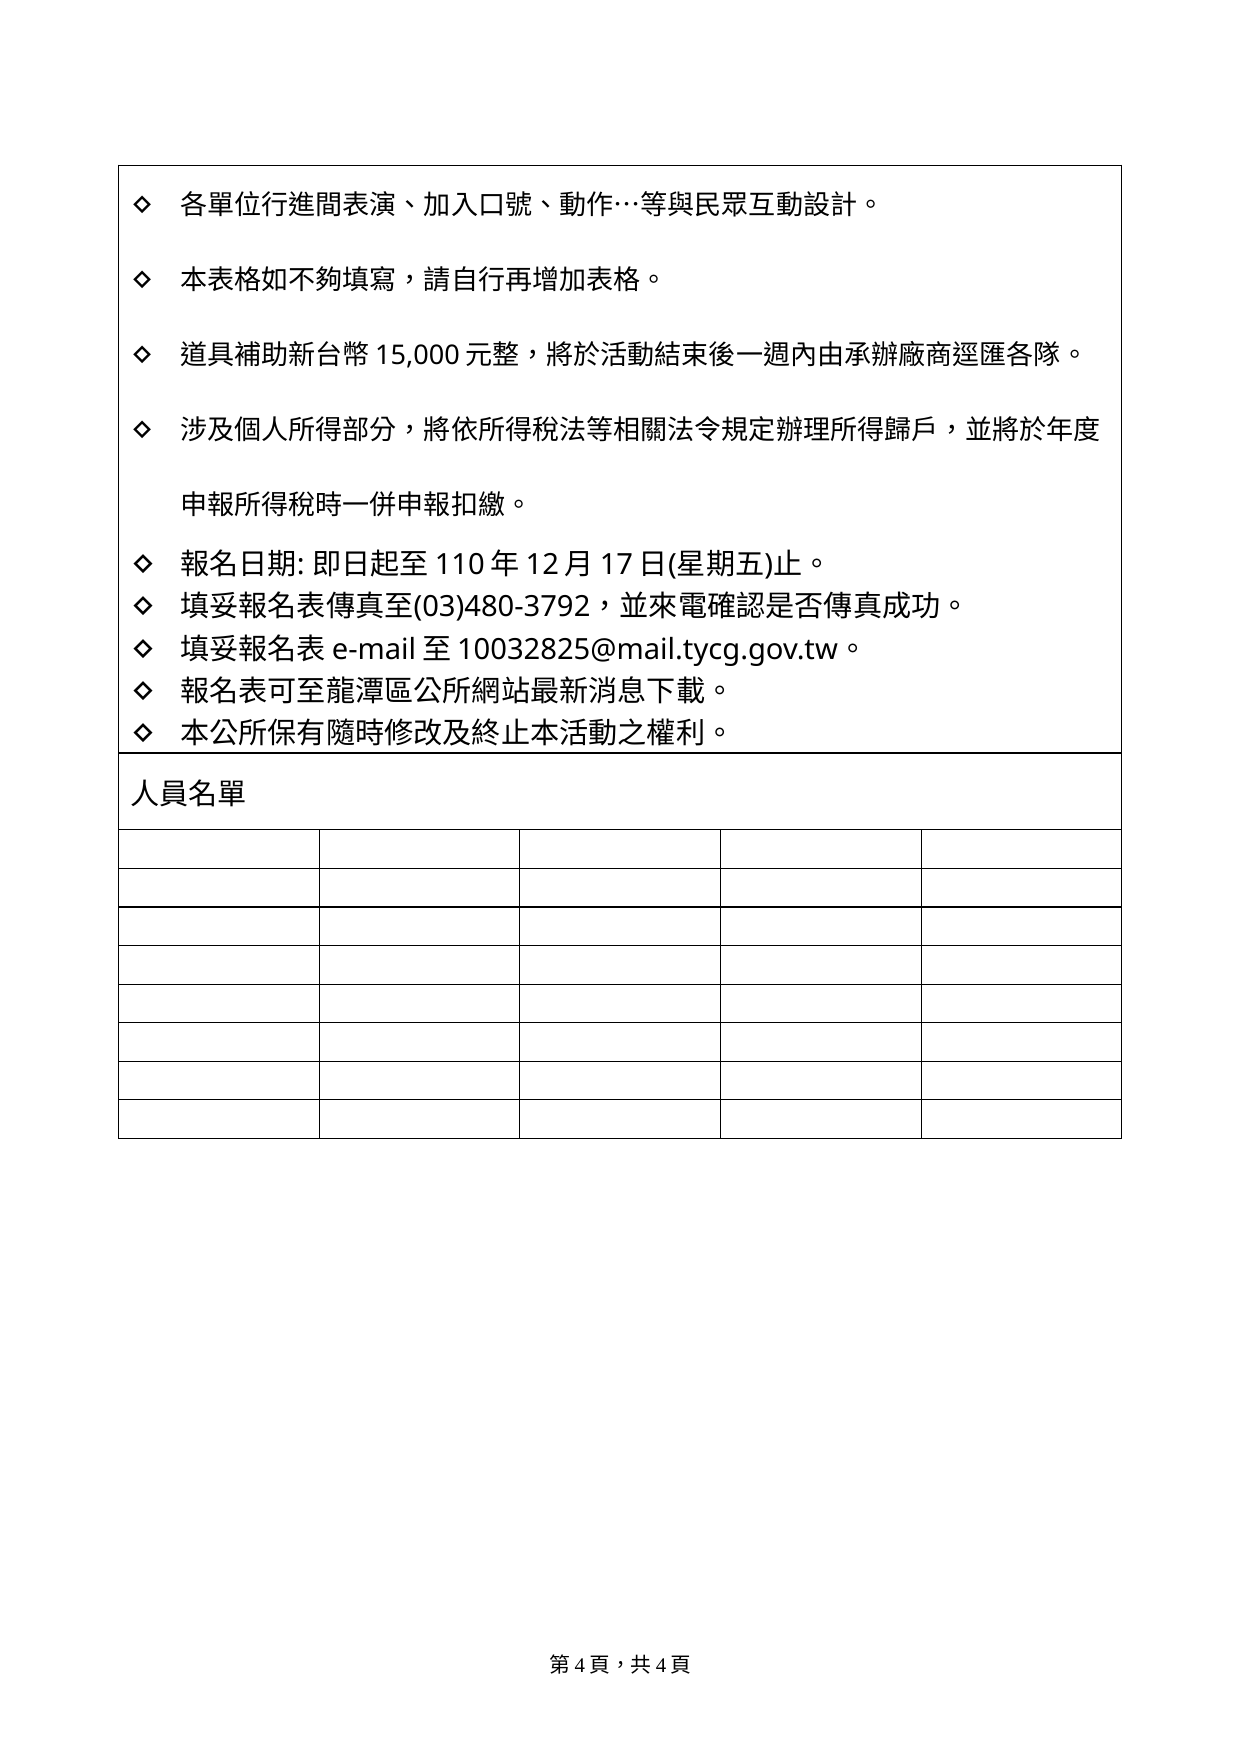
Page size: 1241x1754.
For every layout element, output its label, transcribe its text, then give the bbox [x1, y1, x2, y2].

table_cell [520, 908, 720, 945]
table_cell [721, 1062, 921, 1099]
table_cell [520, 830, 720, 868]
table_cell [320, 1062, 519, 1099]
table_cell [721, 908, 921, 945]
table_cell [922, 869, 1121, 906]
table_cell [119, 1023, 319, 1061]
table_cell [520, 1062, 720, 1099]
table_cell [922, 830, 1121, 868]
table_cell [922, 985, 1121, 1022]
table_cell [320, 830, 519, 868]
table_cell [721, 1023, 921, 1061]
table_cell 各單位行進間表演、加入口號、動作…等與民眾互動設計。 本表格如不夠填寫，請自行再增加表格。 道具補助新台幣15,000元整，將於活動結束後一週內由承辦廠商逕匯各隊。 涉及個人所得部分，將依所得稅法等相關法令規定辦理所得歸戶，並將於年度申報所得稅時一併申報扣繳。 報名日期: 即日起至110年12月17日(星期五)止。 填妥報名表傳真至(03)480-3792，並來電確認是否傳真成功。 填妥報名表e-mail至10032825@mail.tycg.gov.tw。 報名表可至龍潭區公所網站最新消息下載。 本公所保有隨時修改及終止本活動之權利。 [119, 166, 1121, 752]
table_cell [922, 908, 1121, 945]
table_cell [320, 869, 519, 906]
table_cell [721, 869, 921, 906]
table_cell [320, 985, 519, 1022]
table_cell [119, 869, 319, 906]
table_cell [721, 830, 921, 868]
table_cell [520, 985, 720, 1022]
table_cell [520, 1100, 720, 1138]
table_cell [520, 946, 720, 983]
table_cell [320, 946, 519, 983]
table_cell [119, 1100, 319, 1138]
table_cell [119, 830, 319, 868]
table_cell [520, 869, 720, 906]
table_cell [520, 1023, 720, 1061]
table_cell [922, 946, 1121, 983]
table_cell [119, 1062, 319, 1099]
table_cell [721, 1100, 921, 1138]
table_cell [922, 1062, 1121, 1099]
table_cell [119, 908, 319, 945]
table_cell [922, 1023, 1121, 1061]
table_cell [721, 985, 921, 1022]
table_cell [320, 1100, 519, 1138]
table_cell [119, 946, 319, 983]
table_cell [320, 1023, 519, 1061]
table_cell [721, 946, 921, 983]
table_header 人員名單 [119, 754, 1121, 829]
table_cell [119, 985, 319, 1022]
table_cell [320, 908, 519, 945]
table_cell [922, 1100, 1121, 1138]
